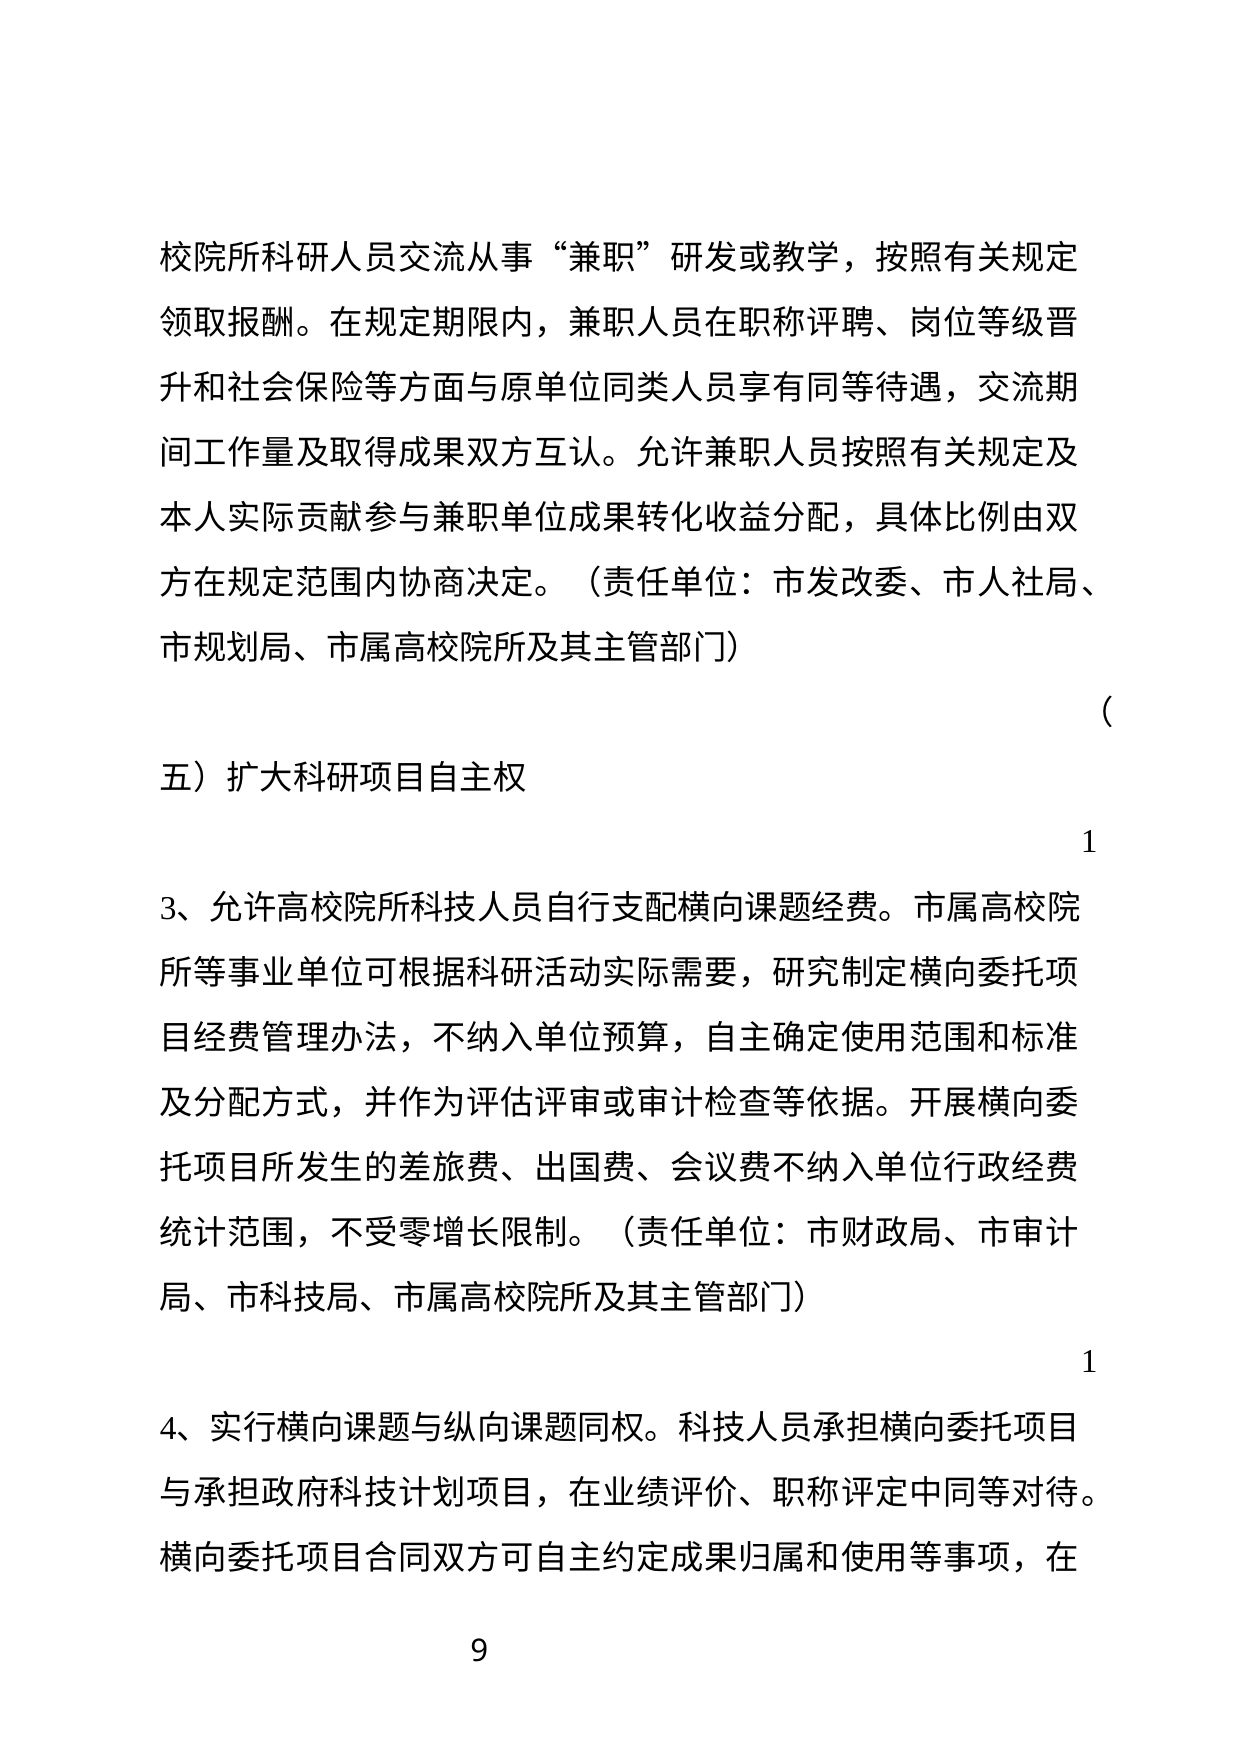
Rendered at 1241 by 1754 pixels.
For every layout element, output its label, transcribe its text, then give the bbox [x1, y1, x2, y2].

text 13、允许高校院所科技人员自行支配横向课题经费。市属高校院所等事业单位可根据科研活动实际需要，研究制定横向委托项目经费管理办法，不纳入单位预算，自主确定使用范围和标准及分配方式，并作为评估评审或审计检查等依据。开展横向委托项目所发生的差旅费、出国费、会议费不纳入单位行政经费统计范围，不受零增长限制。（责任单位：市财政局、市审计局、市科技局、市属高校院所及其主管部门） [159, 808, 1081, 1328]
text （五）扩大科研项目自主权 [159, 678, 1081, 808]
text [159, 223, 1081, 678]
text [159, 1328, 1081, 1588]
